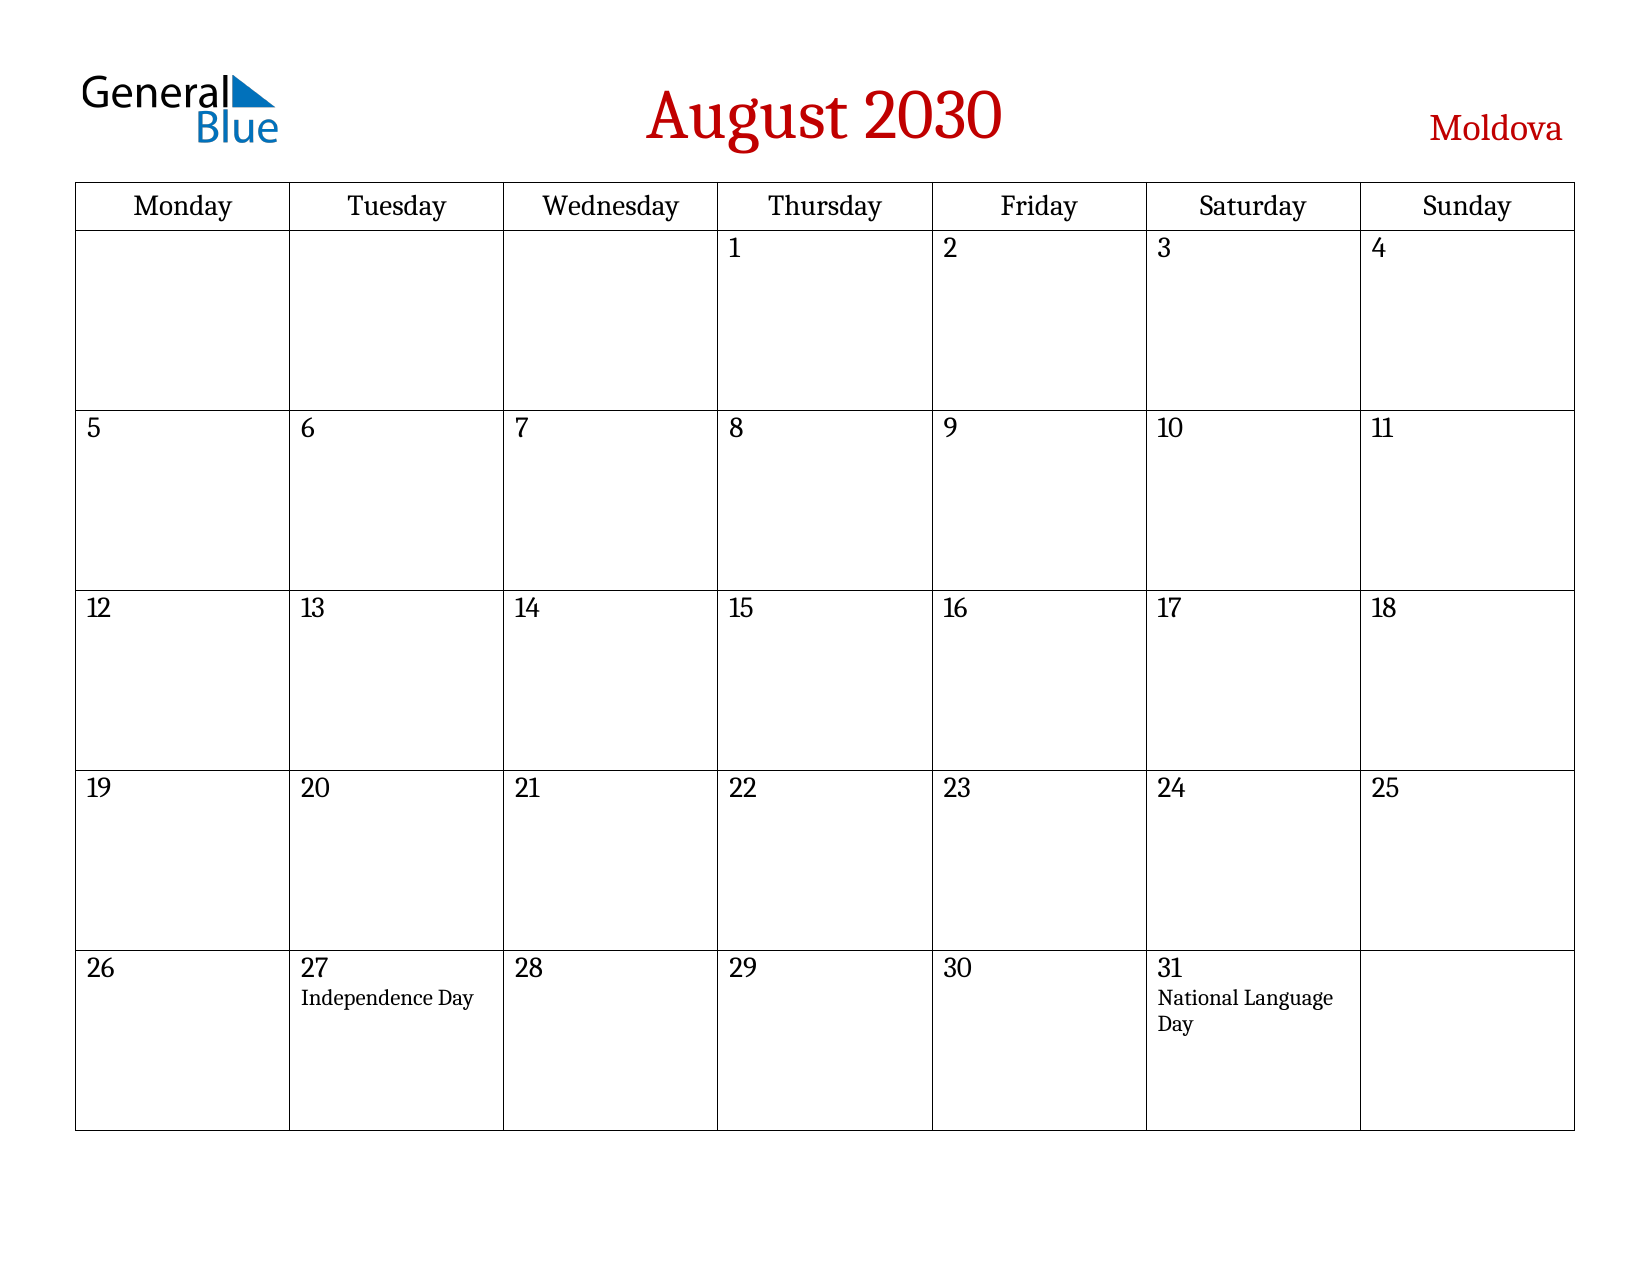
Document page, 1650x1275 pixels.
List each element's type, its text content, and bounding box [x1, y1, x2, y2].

table_cell [504, 985, 717, 1130]
table_cell Independence Day [290, 985, 503, 1130]
table_cell [290, 445, 503, 590]
table_cell National Language Day [1147, 985, 1360, 1130]
table_cell 6 [290, 411, 503, 444]
table_cell [933, 625, 1146, 770]
table_cell [1147, 445, 1360, 590]
table_cell [1361, 625, 1574, 770]
table_cell 30 [933, 951, 1146, 985]
table_cell 9 [933, 411, 1146, 444]
table_cell Friday [933, 183, 1146, 230]
table_cell [1361, 265, 1574, 410]
table_cell [290, 265, 503, 410]
table_cell 19 [76, 771, 289, 805]
table_cell 12 [76, 591, 289, 625]
table_cell 7 [504, 411, 717, 444]
table_cell 8 [718, 411, 932, 444]
table_cell Tuesday [290, 183, 503, 230]
table_cell 2 [933, 231, 1146, 264]
table_cell [290, 231, 503, 264]
table_cell [76, 231, 289, 264]
table_header [76, 75, 503, 182]
table_cell [1361, 445, 1574, 590]
table_cell 25 [1361, 771, 1574, 805]
table_cell [76, 445, 289, 590]
table_cell 13 [290, 591, 503, 625]
table_cell [933, 265, 1146, 410]
table_cell [290, 625, 503, 770]
table_cell [76, 625, 289, 770]
table_cell [504, 231, 717, 264]
table_cell 11 [1361, 411, 1574, 444]
table_cell [933, 805, 1146, 950]
table_cell 4 [1361, 231, 1574, 264]
table_cell Thursday [718, 183, 932, 230]
table_cell [1147, 265, 1360, 410]
table_cell [718, 265, 932, 410]
table_cell Saturday [1147, 183, 1360, 230]
table_cell [1361, 985, 1574, 1130]
table_cell 20 [290, 771, 503, 805]
table_cell [504, 805, 717, 950]
table_cell 10 [1147, 411, 1360, 444]
table_header Moldova [1146, 75, 1574, 182]
table_cell [504, 625, 717, 770]
table_cell 15 [718, 591, 932, 625]
table_cell 26 [76, 951, 289, 985]
table_cell 16 [933, 591, 1146, 625]
table_cell 23 [933, 771, 1146, 805]
table_cell [1361, 951, 1574, 985]
table_cell 3 [1147, 231, 1360, 264]
table_cell Wednesday [504, 183, 717, 230]
table_cell 17 [1147, 591, 1360, 625]
table_cell [504, 265, 717, 410]
table_header August 2030 [504, 75, 1146, 182]
table_cell [76, 805, 289, 950]
table_cell 29 [718, 951, 932, 985]
table_cell 14 [504, 591, 717, 625]
table_cell [76, 985, 289, 1130]
table_cell 22 [718, 771, 932, 805]
table_cell [933, 985, 1146, 1130]
table_cell [718, 625, 932, 770]
table_cell [290, 805, 503, 950]
table_cell [718, 445, 932, 590]
table_cell [718, 805, 932, 950]
table_cell [718, 985, 932, 1130]
table_cell [1147, 625, 1360, 770]
table_cell [1147, 805, 1360, 950]
table_cell [933, 445, 1146, 590]
table_cell [1361, 805, 1574, 950]
table_cell [504, 445, 717, 590]
table_cell 21 [504, 771, 717, 805]
table_cell 31 [1147, 951, 1360, 985]
table_cell 27 [290, 951, 503, 985]
table_cell Monday [76, 183, 289, 230]
table_cell 28 [504, 951, 717, 985]
table_cell [76, 265, 289, 410]
table_cell 5 [76, 411, 289, 444]
table_cell Sunday [1361, 183, 1574, 230]
picture [82, 75, 278, 143]
table_cell 1 [718, 231, 932, 264]
table_cell 24 [1147, 771, 1360, 805]
table_cell 18 [1361, 591, 1574, 625]
